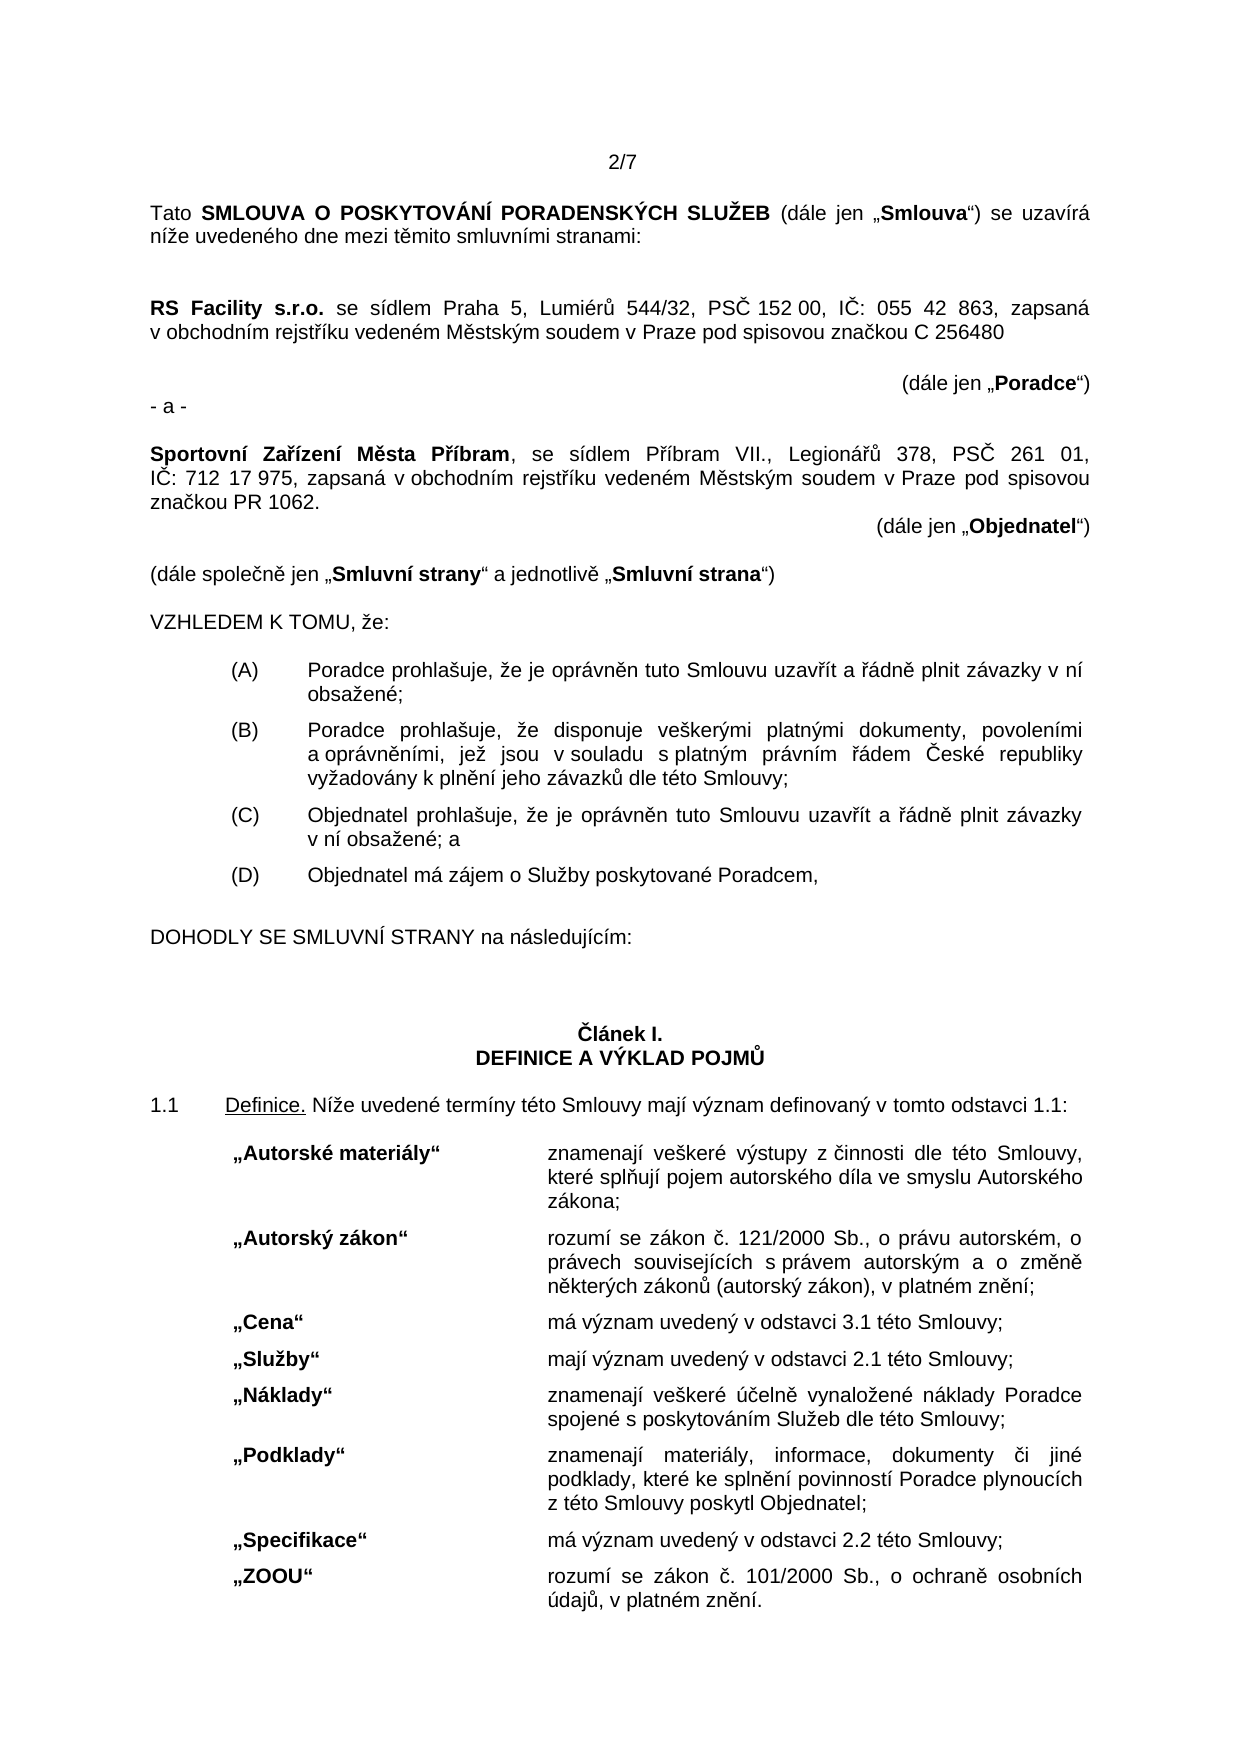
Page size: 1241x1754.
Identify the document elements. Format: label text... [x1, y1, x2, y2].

text RS Facility s.r.o. se sídlem Praha 5, Lumiérů 544/32, PSČ 152 00, IČ: 055 42 863, zapsaná v obchodním rejstříku vedeném Městským soudem v Praze pod spisovou značkou C 256480 [150, 296, 1090, 344]
text DOHODLY SE SMLUVNÍ STRANY na následujícím: [150, 924, 1090, 948]
text 1.1 Definice. Níže uvedené termíny této Smlouvy mají význam definovaný v tomto odstavci 1.1: [150, 1093, 1090, 1117]
table_cell rozumí se zákon č. 121/2000 Sb., o právu autorském, o právech souvisejících s právem autorským a o změně některých zákonů (autorský zákon), v platném znění; [540, 1226, 1090, 1310]
table_cell Poradce prohlašuje, že disponuje veškerými platnými dokumenty, povoleními a oprávněními, jež jsou v souladu s platným právním řádem České republiky vyžadovány k plnění jeho závazků dle této Smlouvy; [307, 718, 1090, 803]
table_cell (B) [232, 718, 307, 803]
text (dále společně jen „Smluvní strany“ a jednotlivě „Smluvní strana“) [150, 562, 1090, 586]
text VZHLEDEM K TOMU, že: [150, 610, 1090, 634]
text Tato SMLOUVA O POSKYTOVÁNÍ PORADENSKÝCH SLUŽEB (dále jen „Smlouva“) se uzavírá níže uvedeného dne mezi těmito smluvními stranami: [150, 200, 1090, 248]
table_cell Objednatel prohlašuje, že je oprávněn tuto Smlouvu uzavřít a řádně plnit závazky v ní obsažené; a [307, 803, 1090, 863]
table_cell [540, 1564, 1090, 1661]
table_cell má význam uvedený v odstavci 2.2 této Smlouvy; [540, 1528, 1090, 1564]
table_cell má význam uvedený v odstavci 3.1 této Smlouvy; [540, 1310, 1090, 1346]
text (dále jen „Poradce“) [150, 370, 1090, 394]
table_cell „ZOOU“ [232, 1564, 540, 1661]
table_cell „Specifikace“ [232, 1528, 540, 1564]
table_header „Autorské materiály“ [232, 1141, 540, 1226]
table_cell „Podklady“ [232, 1443, 540, 1528]
text - a - [150, 394, 1090, 418]
table_cell (D) [232, 863, 307, 901]
table_cell „Autorský zákon“ [232, 1226, 540, 1310]
table_cell Objednatel má zájem o Služby poskytované Poradcem, [307, 863, 1090, 901]
table_cell „Služby“ [232, 1346, 540, 1383]
table_cell mají význam uvedený v odstavci 2.1 této Smlouvy; [540, 1346, 1090, 1383]
table_cell „Cena“ [232, 1310, 540, 1346]
table_header znamenají veškeré výstupy z činnosti dle této Smlouvy, které splňují pojem autorského díla ve smyslu Autorského zákona; [540, 1141, 1090, 1226]
text Článek I. [150, 1021, 1090, 1045]
table_cell znamenají materiály, informace, dokumenty či jiné podklady, které ke splnění povinností Poradce plynoucích z této Smlouvy poskytl Objednatel; [540, 1443, 1090, 1528]
text (dále jen „Objednatel“) [150, 514, 1090, 538]
subtitle DEFINICE A VÝKLAD pojmů [150, 1045, 1090, 1069]
table_header Poradce prohlašuje, že je oprávněn tuto Smlouvu uzavřít a řádně plnit závazky v ní obsažené; [307, 658, 1090, 718]
table_cell znamenají veškeré účelně vynaložené náklady Poradce spojené s poskytováním Služeb dle této Smlouvy; [540, 1383, 1090, 1443]
text Sportovní Zařízení Města Příbram, se sídlem Příbram VII., Legionářů 378, PSČ 261 01, IČ: 712 17 975, zapsaná v obchodním rejstříku vedeném Městským soudem v Praze pod spisovou značkou PR 1062. [150, 442, 1090, 514]
table_cell „Náklady“ [232, 1383, 540, 1443]
table_header (A) [232, 658, 307, 718]
table_cell (C) [232, 803, 307, 863]
